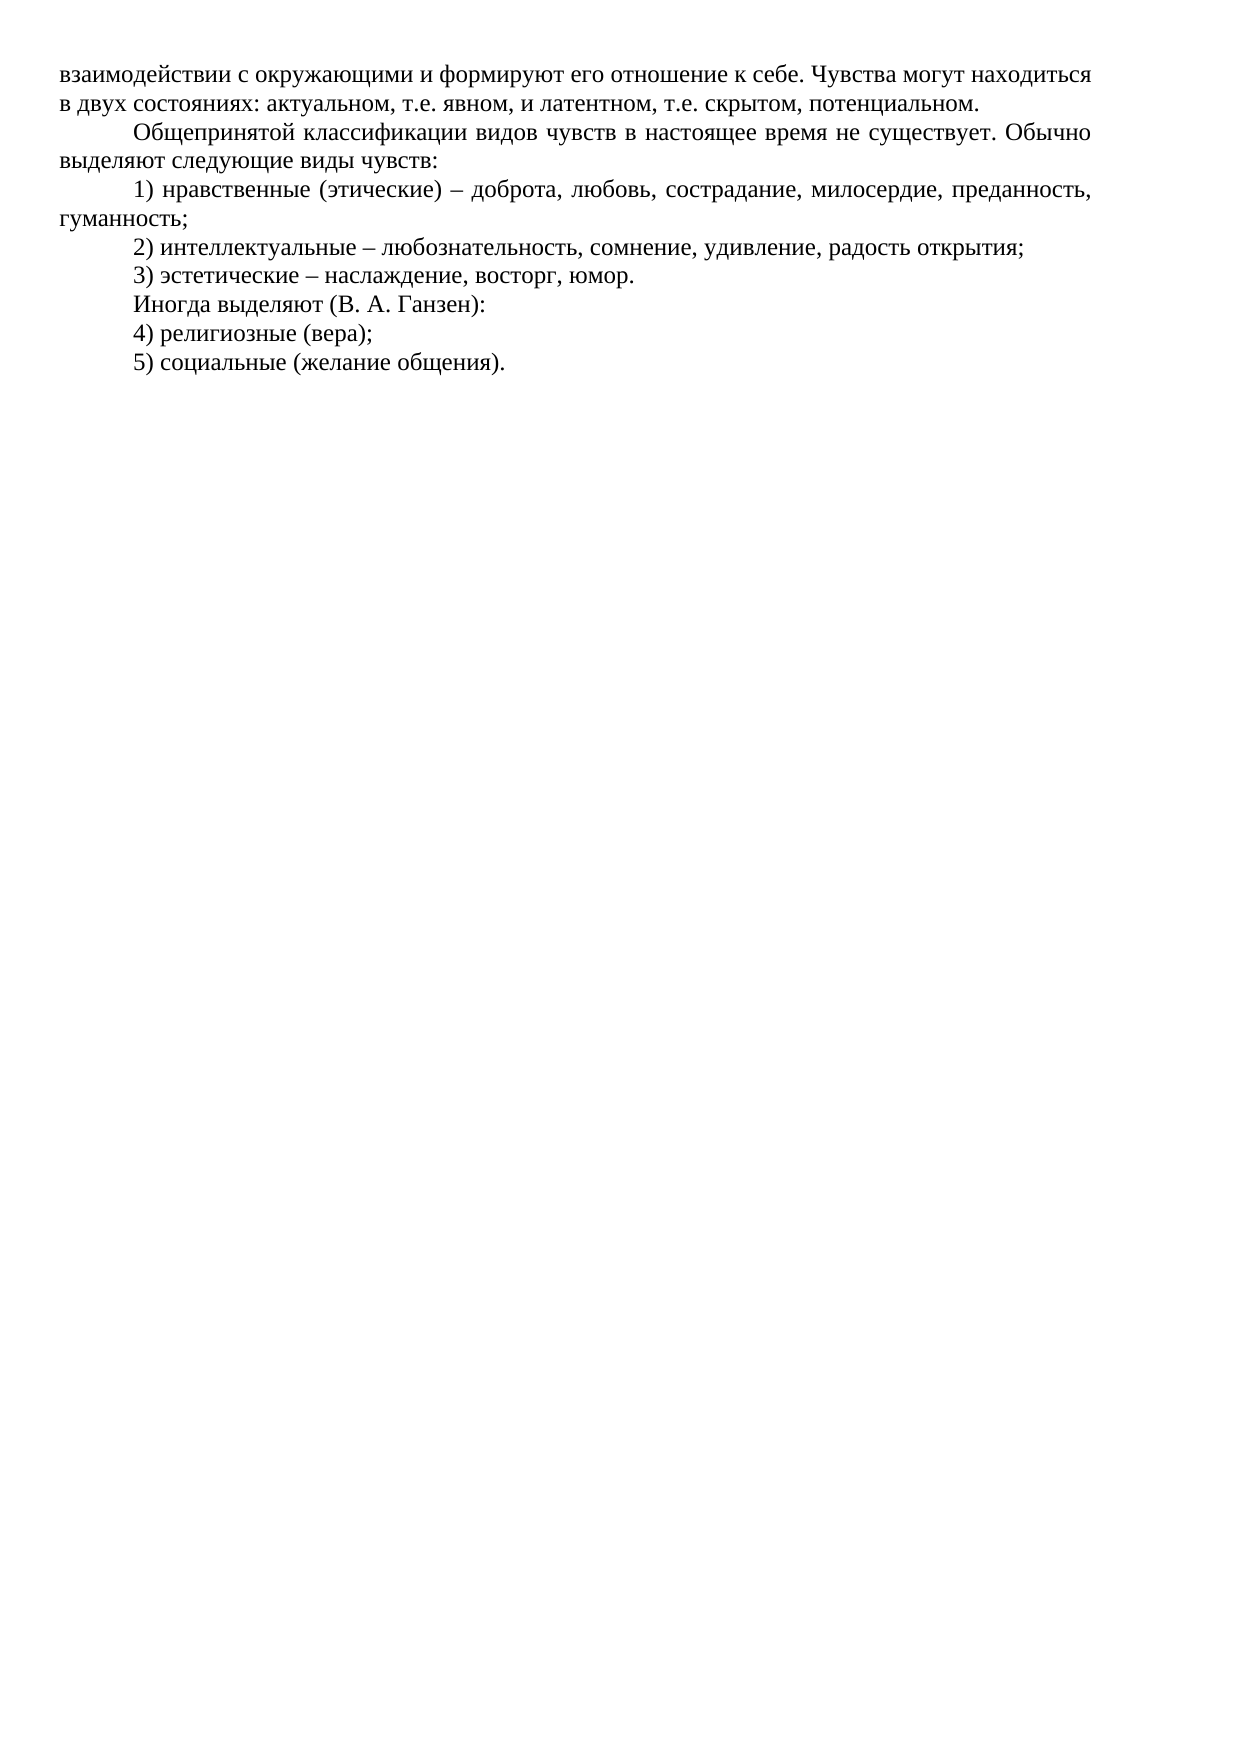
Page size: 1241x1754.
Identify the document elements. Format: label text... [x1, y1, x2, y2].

text 2) интеллектуальные – любознательность, сомнение, удивление, радость открытия; [59, 232, 1092, 260]
text 5) социальные (желание общения). [59, 347, 1092, 375]
text Общепринятой классификации видов чувств в настоящее время не существует. Обычно выделяют следующие виды чувств: [59, 117, 1092, 174]
text 1) нравственные (этические) – доброта, любовь, сострадание, милосердие, преданность, гуманность; [59, 174, 1092, 232]
text Иногда выделяют (В. А. Ганзен): [59, 289, 1092, 318]
text 4) религиозные (вера); [59, 318, 1092, 347]
text 3) эстетические – наслаждение, восторг, юмор. [59, 260, 1092, 289]
